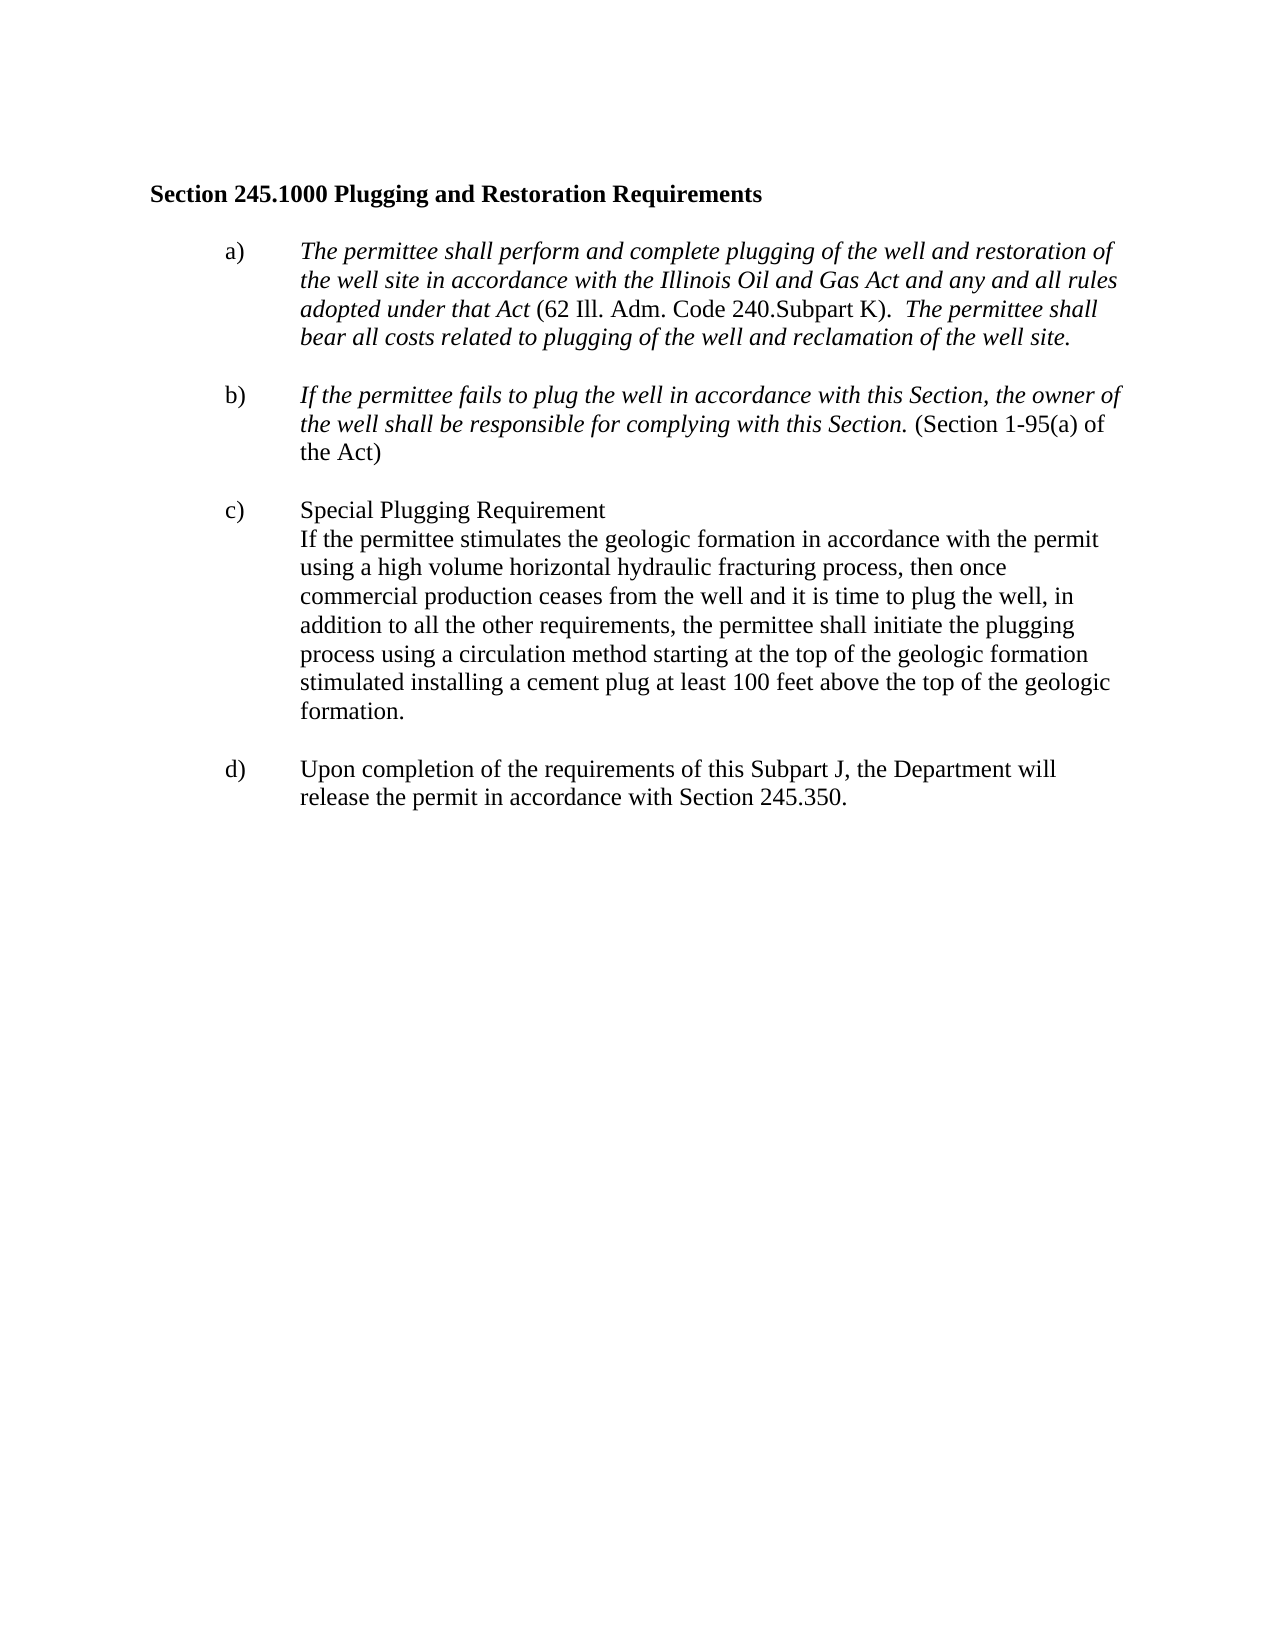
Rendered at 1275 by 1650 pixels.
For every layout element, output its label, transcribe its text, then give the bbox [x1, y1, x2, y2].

text Section 245.1000 Plugging and Restoration Requirements [150, 179, 1125, 207]
text b) If the permittee fails to plug the well in accordance with this Section, the owner of the well shall be responsible for complying with this Section. (Section 1-95(a) of the Act) [225, 380, 1125, 466]
text c) Special Plugging Requirement [225, 495, 1125, 524]
text a) The permittee shall perform and complete plugging of the well and restoration of the well site in accordance with the Illinois Oil and Gas Act and any and all rules adopted under that Act (62 Ill. Adm. Code 240.Subpart K). The permittee shall bear all costs related to plugging of the well and reclamation of the well site. [225, 236, 1125, 351]
text If the permittee stimulates the geologic formation in accordance with the permit using a high volume horizontal hydraulic fracturing process, then once commercial production ceases from the well and it is time to plug the well, in addition to all the other requirements, the permittee shall initiate the plugging process using a circulation method starting at the top of the geologic formation stimulated installing a cement plug at least 100 feet above the top of the geologic formation. [300, 524, 1125, 725]
text d) Upon completion of the requirements of this Subpart J, the Department will release the permit in accordance with Section 245.350. [225, 754, 1125, 811]
